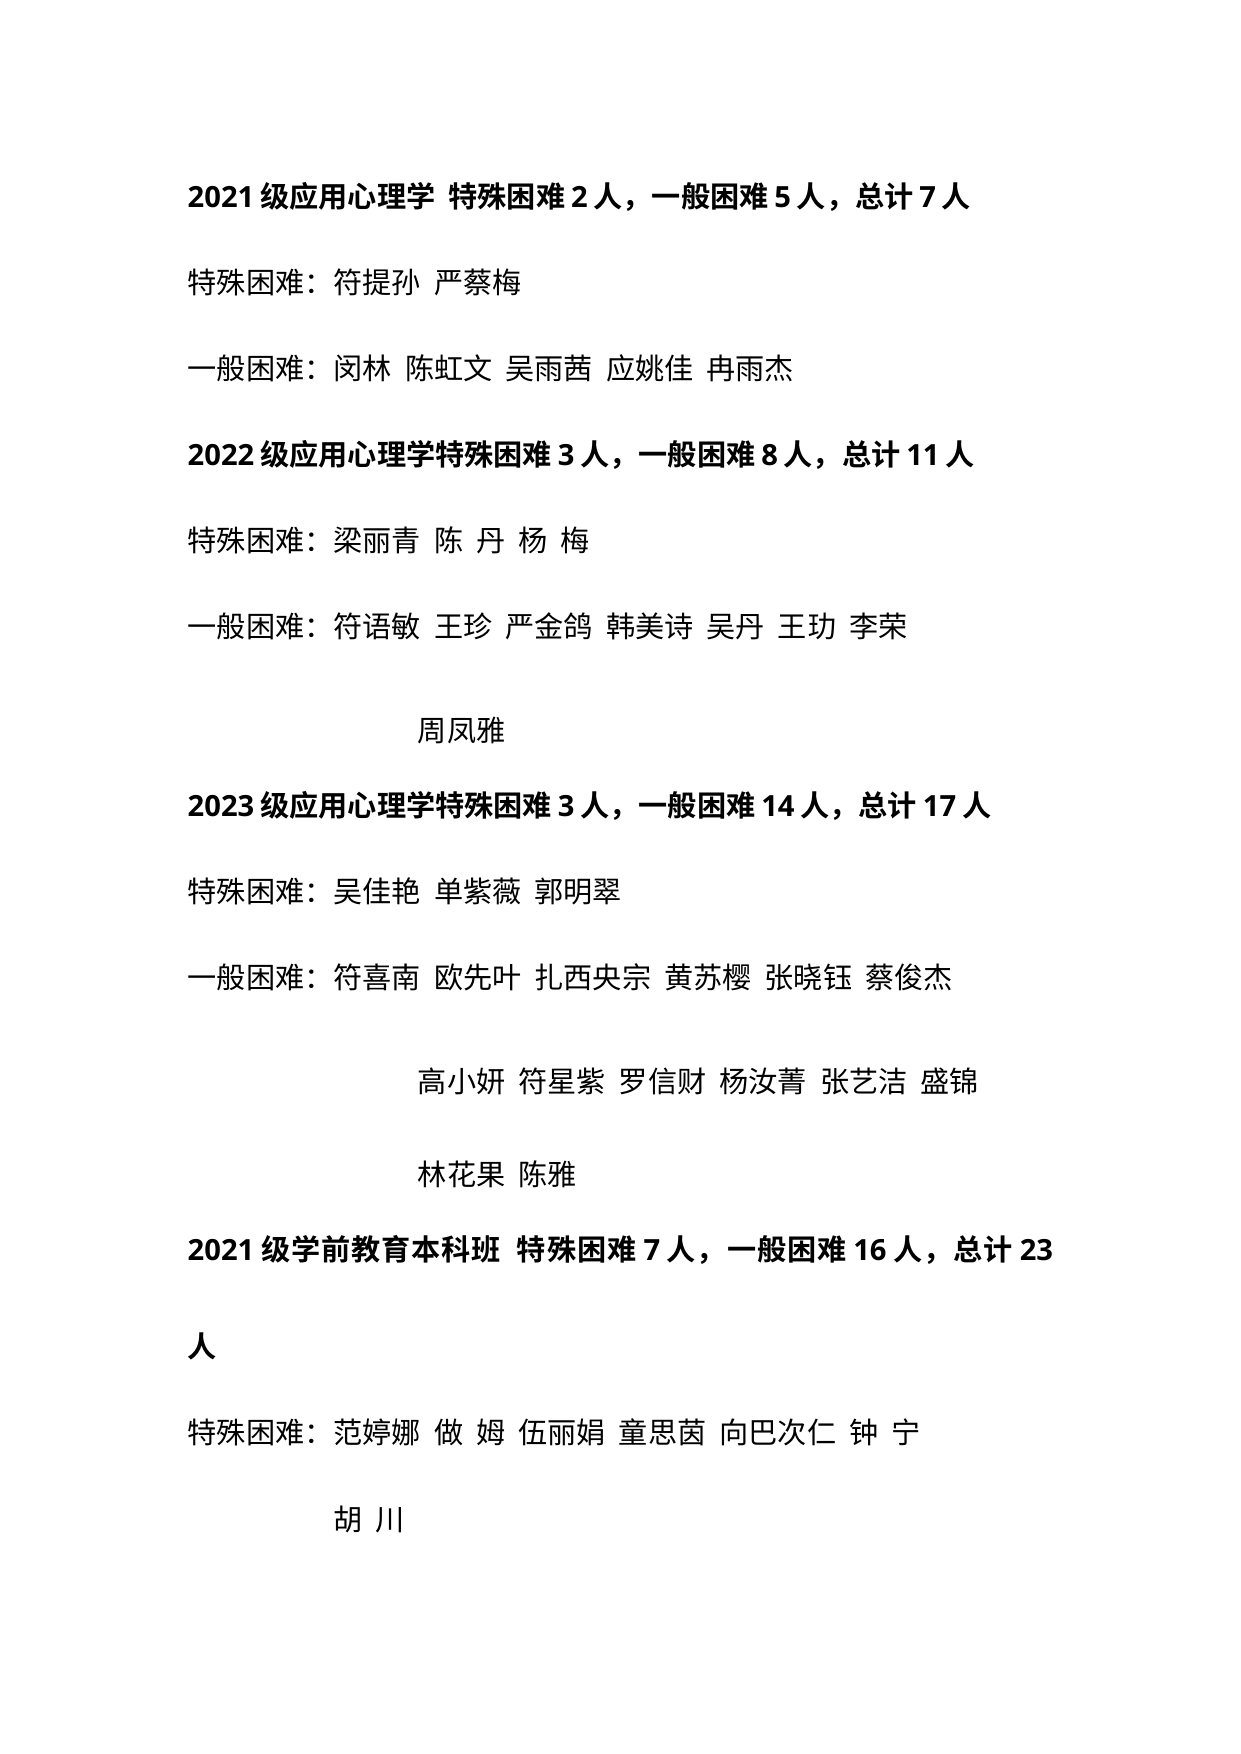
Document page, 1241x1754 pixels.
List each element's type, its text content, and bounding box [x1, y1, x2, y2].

text 高小妍 符星紫 罗信财 杨汝菁 张艺洁 盛锦 [187, 1059, 1053, 1101]
text 一般困难：符喜南 欧先叶 扎西央宗 黄苏樱 张晓钰 蔡俊杰 [187, 944, 1053, 1009]
text 特殊困难：符提孙 严蔡梅 [187, 248, 1053, 313]
text 特殊困难：范婷娜 做 姆 伍丽娟 童思茵 向巴次仁 钟 宁 [187, 1399, 1053, 1464]
text 特殊困难：吴佳艳 单紫薇 郭明翠 [187, 858, 1053, 923]
text 2023级应用心理学特殊困难3人，一般困难14人，总计17人 [187, 771, 1053, 836]
text 周凤雅 [187, 708, 1053, 750]
text 2021级应用心理学 特殊困难2人，一般困难5人，总计7人 [187, 162, 1053, 227]
text 胡 川 [333, 1485, 1053, 1550]
text 林花果 陈雅 [187, 1152, 1053, 1194]
text 一般困难：闵林 陈虹文 吴雨茜 应姚佳 冉雨杰 [187, 334, 1053, 399]
text 2022级应用心理学特殊困难3人，一般困难8人，总计11人 [187, 420, 1053, 485]
text 一般困难：符语敏 王珍 严金鸽 韩美诗 吴丹 王玏 李荣 [187, 593, 1053, 658]
text 2021级学前教育本科班 特殊困难7人，一般困难16人，总计23人 [187, 1215, 1053, 1378]
text 特殊困难：梁丽青 陈 丹 杨 梅 [187, 507, 1053, 572]
